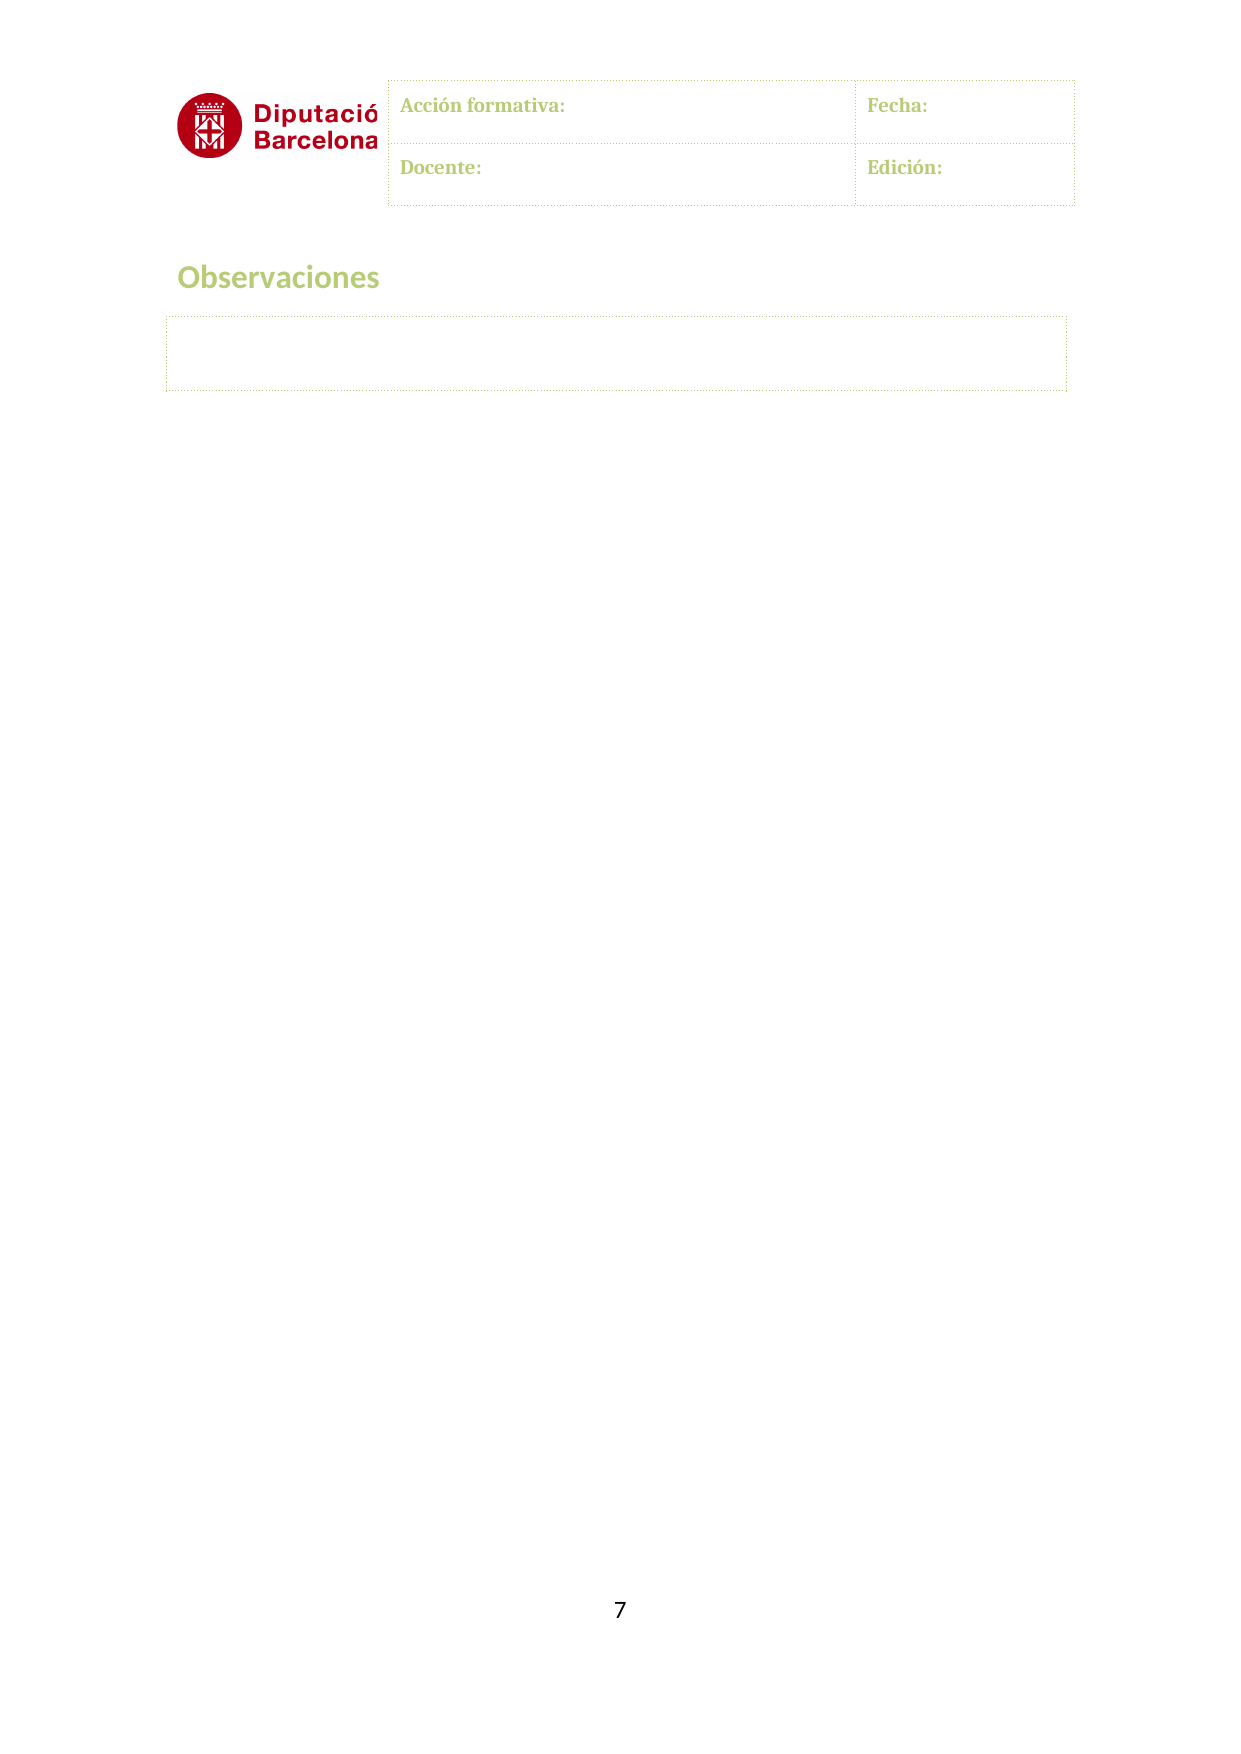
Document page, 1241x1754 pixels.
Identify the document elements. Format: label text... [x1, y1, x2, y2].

subtitle Observaciones [177, 256, 1063, 297]
table_header [166, 316, 1066, 390]
picture [177, 93, 378, 158]
